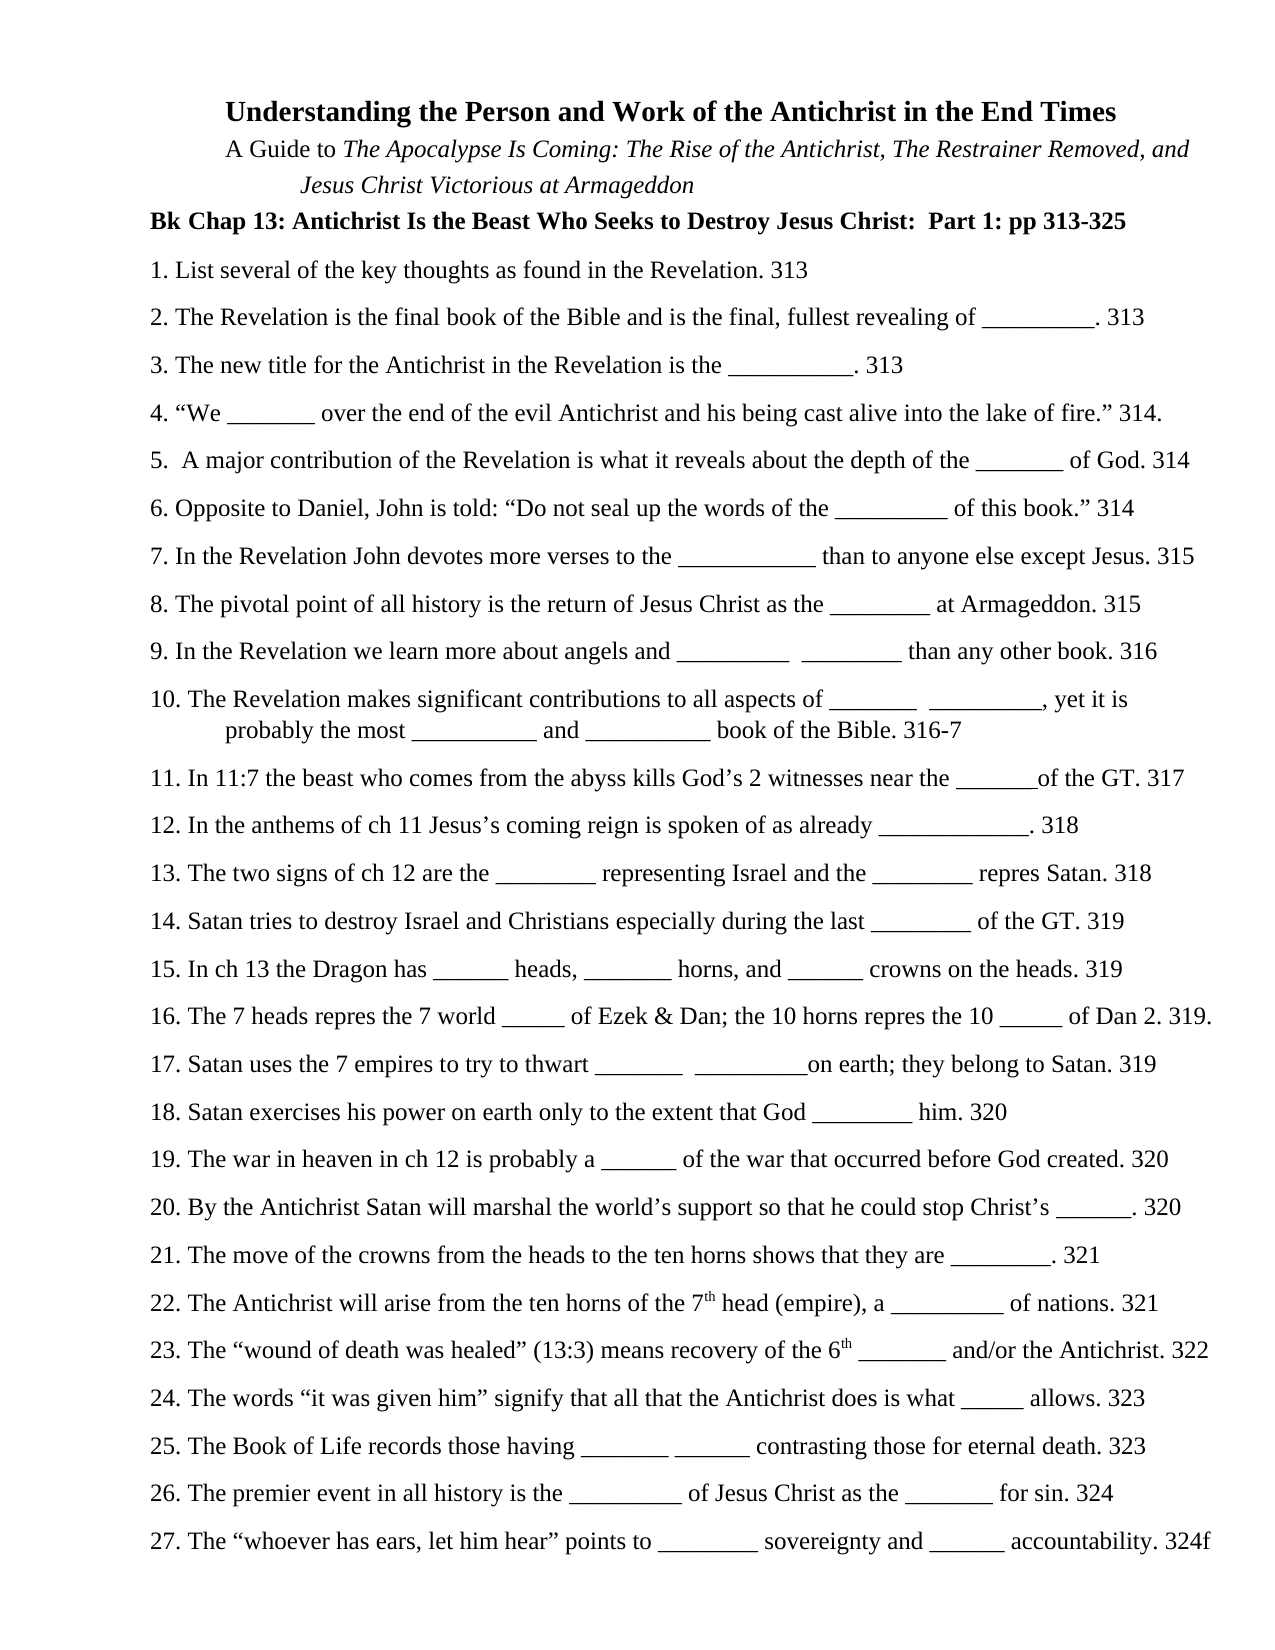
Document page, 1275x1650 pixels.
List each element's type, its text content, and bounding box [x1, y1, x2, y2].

text 6. Opposite to Daniel, John is told: “Do not seal up the words of the _________ of this book.” 314 [150, 493, 1219, 522]
text 26. The premier event in all history is the _________ of Jesus Christ as the _______ for sin. 324 [150, 1478, 1219, 1507]
text 17. Satan uses the 7 empires to try to thwart _______ _________on earth; they belong to Satan. 319 [150, 1049, 1219, 1078]
text 21. The move of the crowns from the heads to the ten horns shows that they are ________. 321 [150, 1240, 1219, 1269]
text 2. The Revelation is the final book of the Bible and is the final, fullest revealing of _________. 313 [150, 302, 1219, 331]
text 18. Satan exercises his power on earth only to the extent that God ________ him. 320 [150, 1097, 1219, 1126]
text 24. The words “it was given him” signify that all that the Antichrist does is what _____ allows. 323 [150, 1383, 1219, 1412]
text 8. The pivotal point of all history is the return of Jesus Christ as the ________ at Armageddon. 315 [150, 589, 1219, 617]
text 13. The two signs of ch 12 are the ________ representing Israel and the ________ repres Satan. 318 [150, 858, 1219, 887]
text 7. In the Revelation John devotes more verses to the ___________ than to anyone else except Jesus. 315 [150, 541, 1219, 570]
text 27. The “whoever has ears, let him hear” points to ________ sovereignty and ______ accountability. 324f [150, 1526, 1219, 1555]
text 16. The 7 heads repres the 7 world _____ of Ezek & Dan; the 10 horns repres the 10 _____ of Dan 2. 319. [150, 1001, 1219, 1030]
text 23. The “wound of death was healed” (13:3) means recovery of the 6th _______ and/or the Antichrist. 322 [150, 1335, 1219, 1364]
text 1. List several of the key thoughts as found in the Revelation. 313 [150, 255, 1219, 283]
text 14. Satan tries to destroy Israel and Christians especially during the last ________ of the GT. 319 [150, 906, 1219, 935]
text 5. A major contribution of the Revelation is what it reveals about the depth of the _______ of God. 314 [150, 446, 1219, 474]
text 15. In ch 13 the Dragon has ______ heads, _______ horns, and ______ crowns on the heads. 319 [150, 954, 1219, 982]
text 9. In the Revelation we learn more about angels and _________ ________ than any other book. 316 [150, 636, 1219, 665]
text 20. By the Antichrist Satan will marshal the world’s support so that he could stop Christ’s ______. 320 [150, 1192, 1219, 1221]
text 19. The war in heaven in ch 12 is probably a ______ of the war that occurred before God created. 320 [150, 1144, 1219, 1173]
text 11. In 11:7 the beast who comes from the abyss kills God’s 2 witnesses near the ______ of the GT. 317 [150, 763, 1219, 792]
text Understanding the Person and Work of the Antichrist in the End Times A Guide to The Apocalypse Is Coming: The Rise of the Antichrist, The Restrainer Removed, and Jesus Christ Victorious at Armageddon Bk Chap 13: Antichrist Is the Beast Who Seeks to Destroy Jesus Christ: Part 1: pp 313-325 [150, 94, 1219, 235]
text 12. In the anthems of ch 11 Jesus’s coming reign is spoken of as already ____________. 318 [150, 811, 1219, 839]
text 10. The Revelation makes significant contributions to all aspects of _______ _________, yet it is probably the most __________ and __________ book of the Bible. 316-7 [150, 684, 1219, 744]
text 3. The new title for the Antichrist in the Revelation is the __________. 313 [150, 350, 1219, 379]
text 22. The Antichrist will arise from the ten horns of the 7th head (empire), a _________ of nations. 321 [150, 1288, 1219, 1316]
text 25. The Book of Life records those having _______ ______ contrasting those for eternal death. 323 [150, 1431, 1219, 1459]
text 4. “We _______ over the end of the evil Antichrist and his being cast alive into the lake of fire.” 314. [150, 398, 1219, 427]
